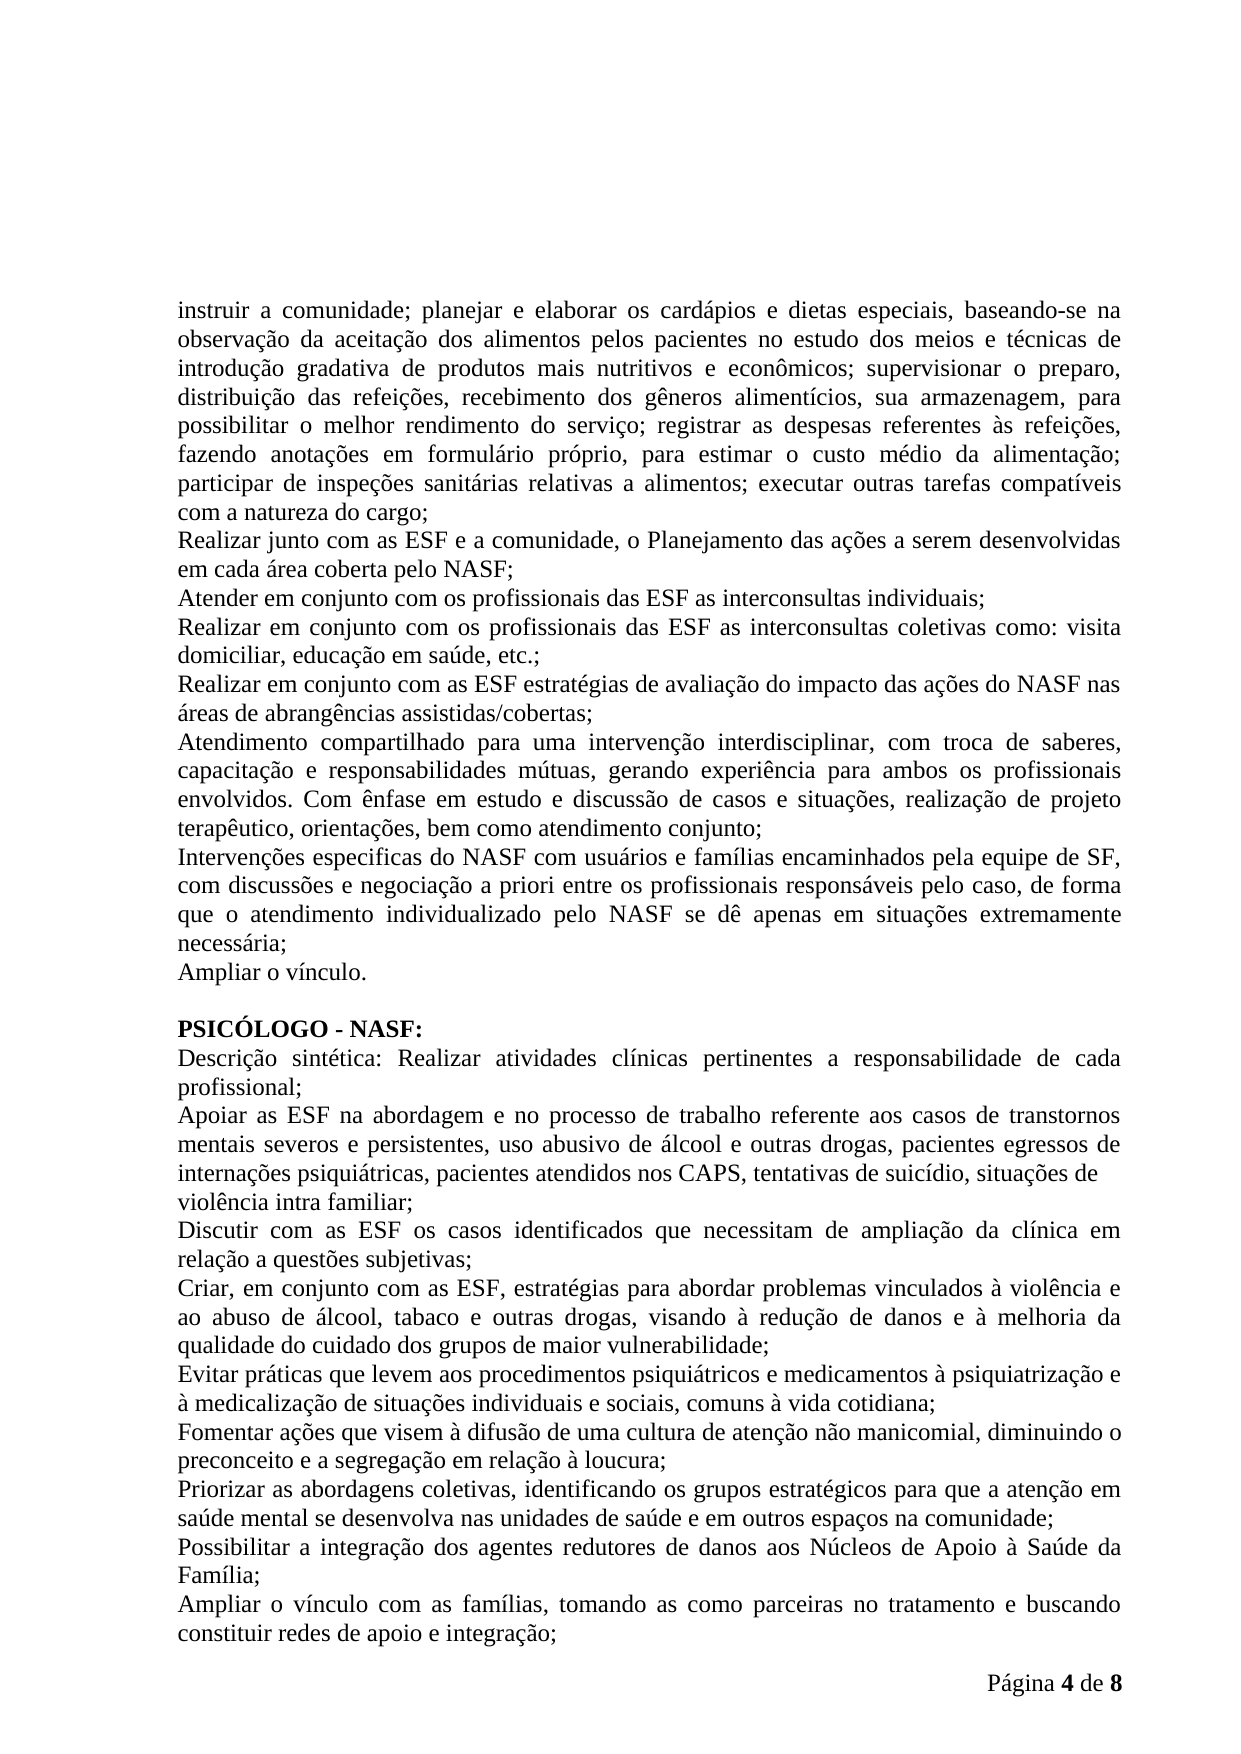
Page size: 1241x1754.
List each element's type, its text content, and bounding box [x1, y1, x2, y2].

text Criar, em conjunto com as ESF, estratégias para abordar problemas vinculados à violência e ao abuso de álcool, tabaco e outras drogas, visando à redução de danos e à melhoria da qualidade do cuidado dos grupos de maior vulnerabilidade; [177, 1273, 1122, 1359]
text Fomentar ações que visem à difusão de uma cultura de atenção não manicomial, diminuindo o preconceito e a segregação em relação à loucura; [177, 1417, 1122, 1474]
text Atendimento compartilhado para uma intervenção interdisciplinar, com troca de saberes, capacitação e responsabilidades mútuas, gerando experiência para ambos os profissionais envolvidos. Com ênfase em estudo e discussão de casos e situações, realização de projeto terapêutico, orientações, bem como atendimento conjunto; [177, 727, 1122, 842]
text PSICÓLOGO - NASF: [177, 1014, 1122, 1043]
text Possibilitar a integração dos agentes redutores de danos aos Núcleos de Apoio à Saúde da Família; [177, 1532, 1122, 1589]
text Apoiar as ESF na abordagem e no processo de trabalho referente aos casos de transtornos mentais severos e persistentes, uso abusivo de álcool e outras drogas, pacientes egressos de internações psiquiátricas, pacientes atendidos nos CAPS, tentativas de suicídio, situações de [177, 1100, 1122, 1187]
text Realizar em conjunto com as ESF estratégias de avaliação do impacto das ações do NASF nas áreas de abrangências assistidas/cobertas; [177, 669, 1122, 727]
text violência intra familiar; [177, 1187, 1122, 1215]
text Evitar práticas que levem aos procedimentos psiquiátricos e medicamentos à psiquiatrização e à medicalização de situações individuais e sociais, comuns à vida cotidiana; [177, 1359, 1122, 1417]
text Ampliar o vínculo com as famílias, tomando as como parceiras no tratamento e buscando constituir redes de apoio e integração; [177, 1589, 1122, 1647]
text Realizar em conjunto com os profissionais das ESF as interconsultas coletivas como: visita domiciliar, educação em saúde, etc.; [177, 612, 1122, 669]
text Descrição sintética: Realizar atividades clínicas pertinentes a responsabilidade de cada profissional; [177, 1043, 1122, 1100]
text Discutir com as ESF os casos identificados que necessitam de ampliação da clínica em relação a questões subjetivas; [177, 1215, 1122, 1273]
text Priorizar as abordagens coletivas, identificando os grupos estratégicos para que a atenção em saúde mental se desenvolva nas unidades de saúde e em outros espaços na comunidade; [177, 1474, 1122, 1532]
text Ampliar o vínculo. [177, 957, 1122, 985]
text Intervenções especificas do NASF com usuários e famílias encaminhados pela equipe de SF, com discussões e negociação a priori entre os profissionais responsáveis pelo caso, de forma que o atendimento individualizado pelo NASF se dê apenas em situações extremamente necessária; [177, 842, 1122, 957]
text Atender em conjunto com os profissionais das ESF as interconsultas individuais; [177, 583, 1122, 612]
text Realizar junto com as ESF e a comunidade, o Planejamento das ações a serem desenvolvidas em cada área coberta pelo NASF; [177, 525, 1122, 583]
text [177, 295, 1122, 525]
